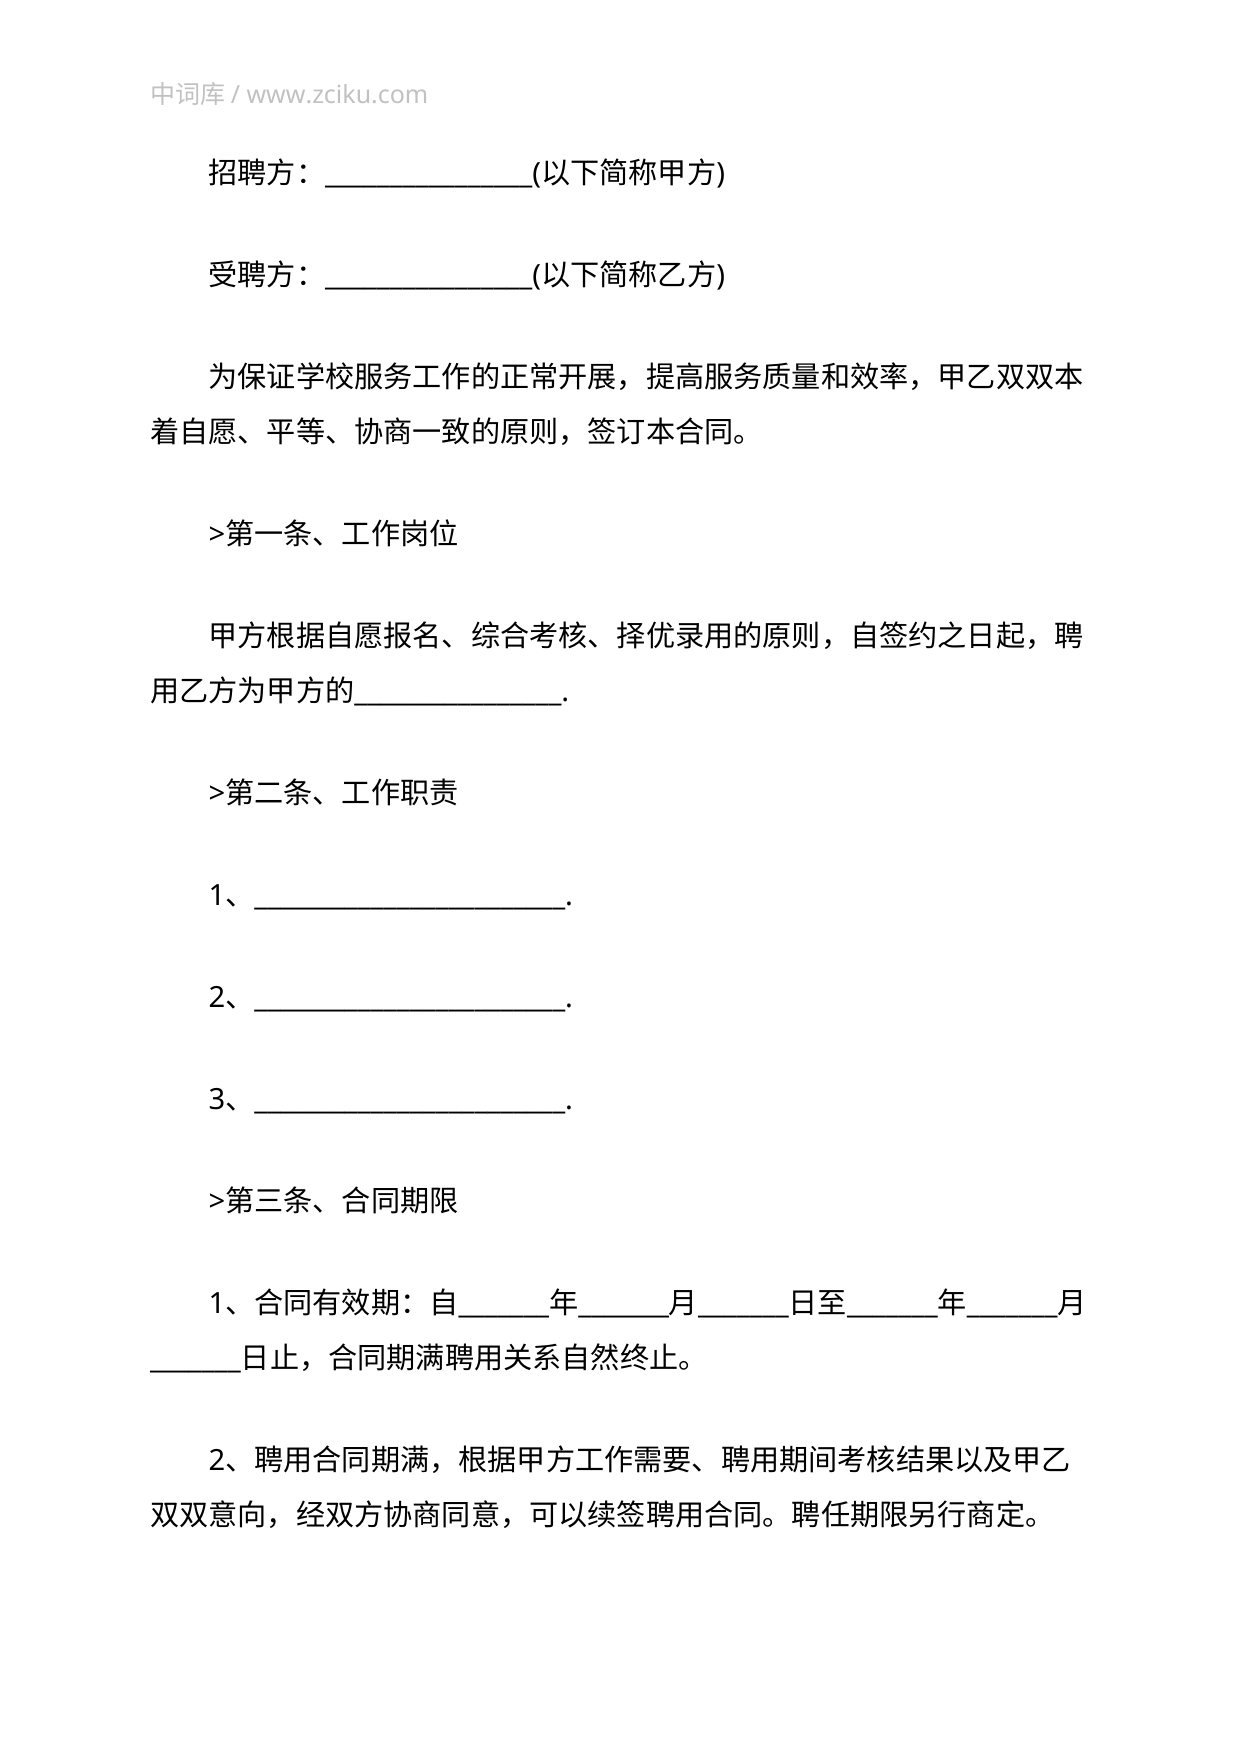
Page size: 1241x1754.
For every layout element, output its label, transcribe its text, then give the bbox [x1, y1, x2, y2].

text 受聘方：________________(以下简称乙方) [150, 252, 1090, 294]
text 3、________________________. [150, 1075, 1090, 1118]
text >第一条、工作岗位 [150, 511, 1090, 553]
text >第三条、合同期限 [150, 1177, 1090, 1220]
text 为保证学校服务工作的正常开展，提高服务质量和效率，甲乙双双本着自愿、平等、协商一致的原则，签订本合同。 [150, 354, 1090, 451]
text 2、聘用合同期满，根据甲方工作需要、聘用期间考核结果以及甲乙双双意向，经双方协商同意，可以续签聘用合同。聘任期限另行商定。 [150, 1436, 1090, 1534]
text 甲方根据自愿报名、综合考核、择优录用的原则，自签约之日起，聘用乙方为甲方的________________. [150, 613, 1090, 710]
text >第二条、工作职责 [150, 769, 1090, 812]
text 1、合同有效期：自_______年_______月_______日至_______年_______月_______日止，合同期满聘用关系自然终止。 [150, 1279, 1090, 1377]
text 2、________________________. [150, 973, 1090, 1016]
text 招聘方：________________(以下简称甲方) [150, 150, 1090, 192]
text 1、________________________. [150, 871, 1090, 914]
